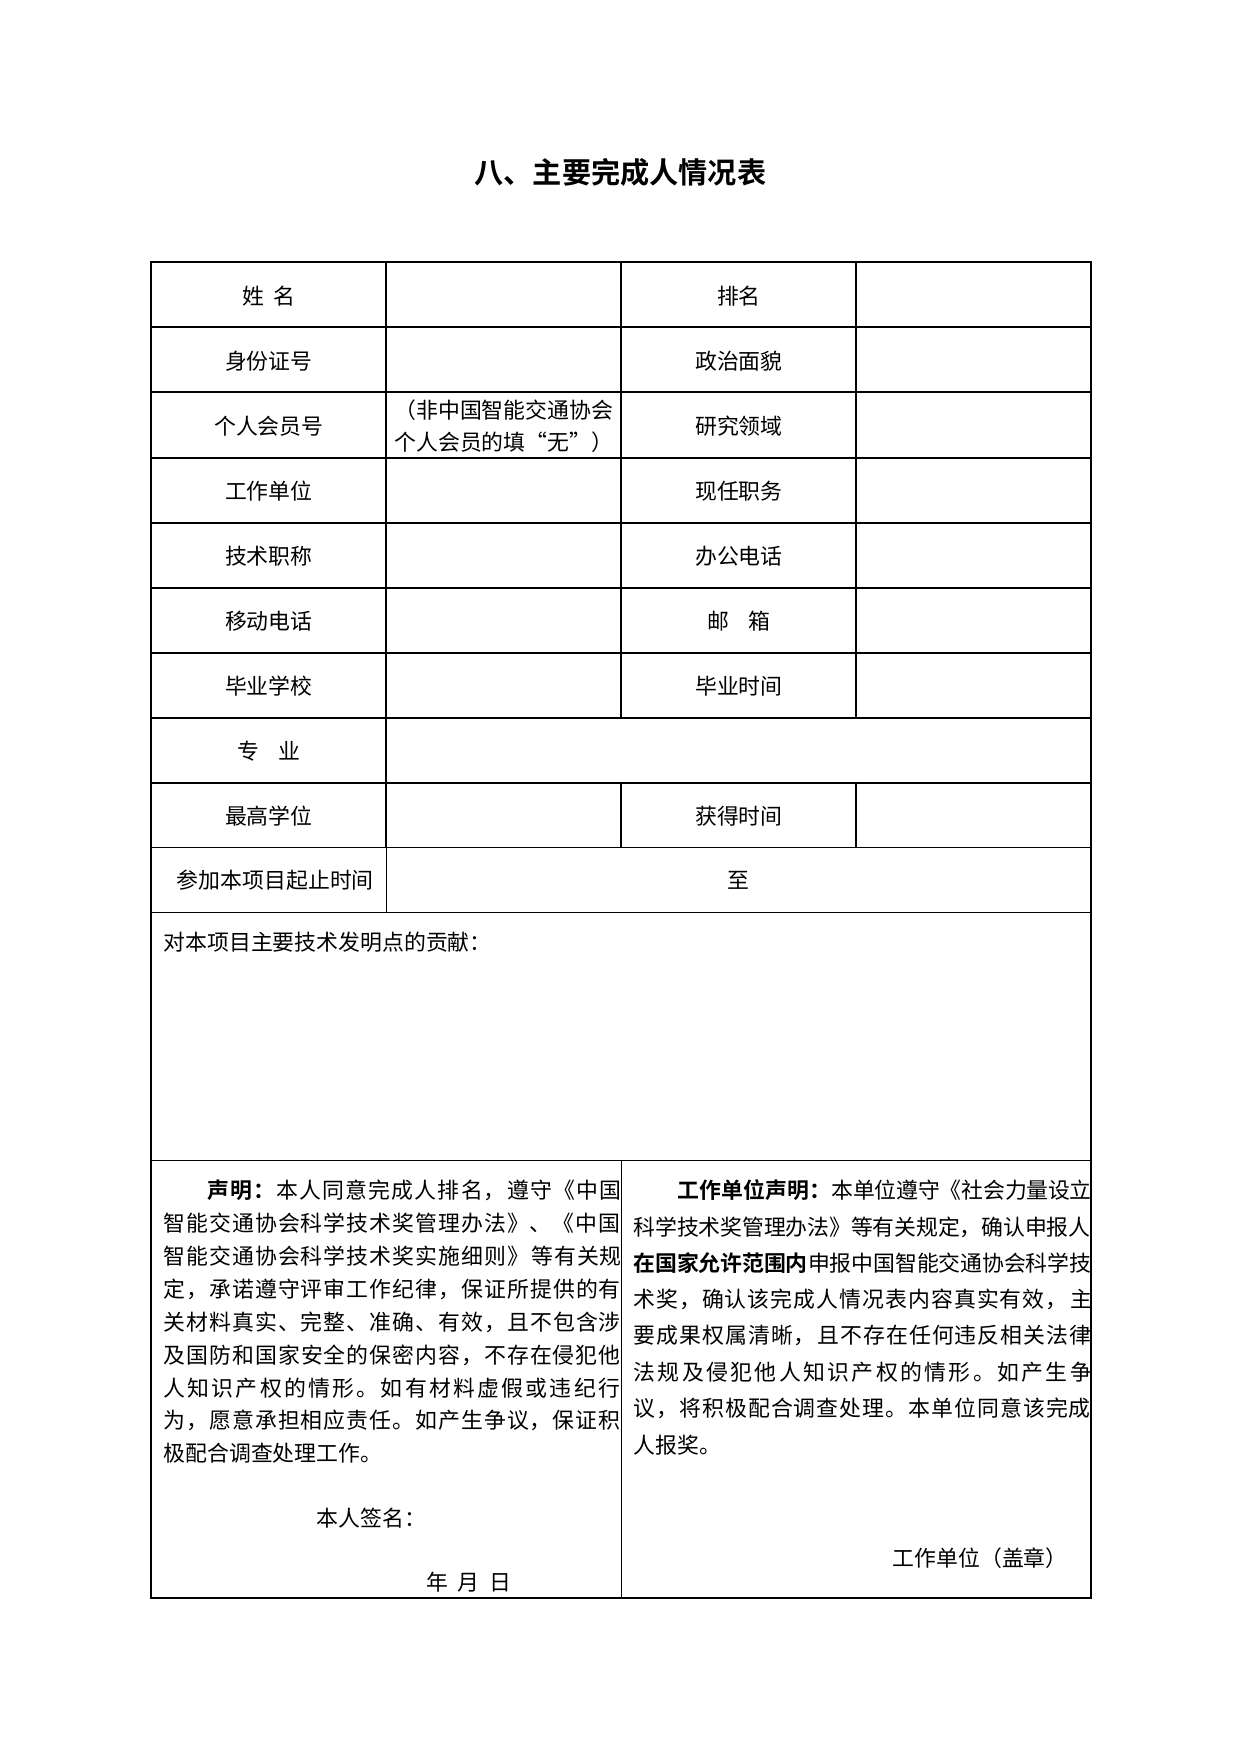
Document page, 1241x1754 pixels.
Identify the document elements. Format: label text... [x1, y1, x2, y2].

table_cell 参加本项目起止时间 [152, 848, 386, 912]
table_cell （非中国智能交通协会个人会员的填“无”） [387, 393, 620, 457]
table_cell 邮 箱 [622, 589, 855, 652]
table_cell 办公电话 [622, 524, 855, 587]
table_cell 至 [387, 848, 1090, 912]
table_cell [387, 459, 620, 522]
table_cell 获得时间 [622, 784, 855, 847]
table_cell 个人会员号 [152, 393, 385, 457]
table_cell 对本项目主要技术发明点的贡献： [152, 913, 1090, 1159]
table_cell [857, 328, 1090, 391]
table_cell [857, 459, 1090, 522]
table_cell 移动电话 [152, 589, 385, 652]
table_cell 毕业学校 [152, 654, 385, 717]
table_cell [387, 524, 620, 587]
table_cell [152, 1161, 621, 1597]
table_cell 专 业 [152, 719, 385, 782]
table_header 排名 [622, 263, 855, 326]
table_cell 最高学位 [152, 784, 385, 847]
table_cell [387, 328, 620, 391]
table_cell 技术职称 [152, 524, 385, 587]
table_header [857, 263, 1090, 326]
table_cell [857, 393, 1090, 457]
table_cell [857, 784, 1090, 847]
table_header 姓 名 [152, 263, 385, 326]
table_cell 身份证号 [152, 328, 385, 391]
table_cell [387, 719, 1090, 782]
table_cell 研究领域 [622, 393, 855, 457]
table_cell 现任职务 [622, 459, 855, 522]
table_cell [857, 524, 1090, 587]
table_cell [387, 784, 620, 847]
table_header [387, 263, 620, 326]
table_cell [857, 654, 1090, 717]
table_cell 工作单位 [152, 459, 385, 522]
table_cell [387, 654, 620, 717]
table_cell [622, 1161, 1090, 1597]
subtitle 八、主要完成人情况表 [150, 150, 1090, 192]
table_cell 政治面貌 [622, 328, 855, 391]
table_cell [387, 589, 620, 652]
table_cell 毕业时间 [622, 654, 855, 717]
table_cell [857, 589, 1090, 652]
